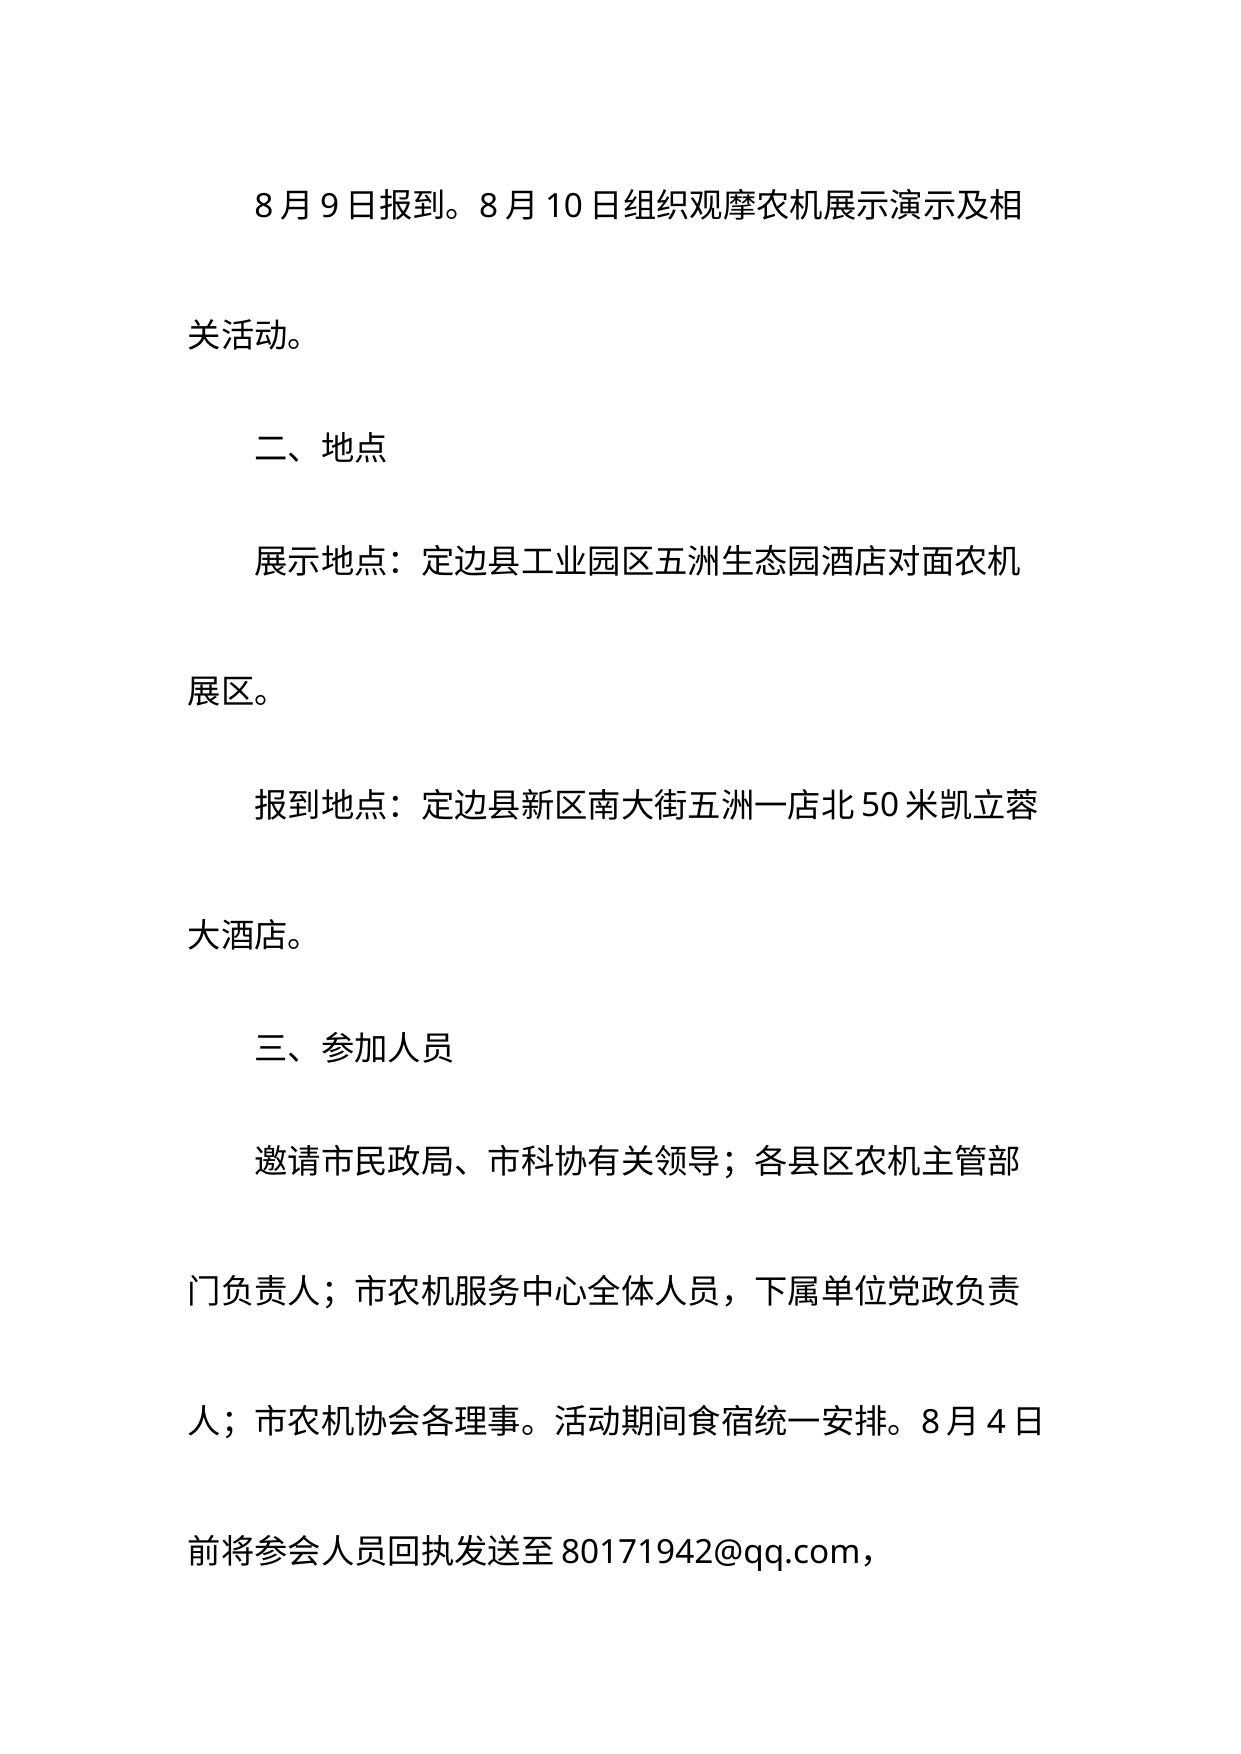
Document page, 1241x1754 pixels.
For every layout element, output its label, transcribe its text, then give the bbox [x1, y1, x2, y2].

text 8月9日报到。8月10日组织观摩农机展示演示及相关活动。 [187, 162, 1053, 357]
text 三、参加人员 [187, 1005, 1053, 1070]
text 展示地点：定边县工业园区五洲生态园酒店对面农机展区。 [187, 518, 1053, 713]
text 邀请市民政局、市科协有关领导；各县区农机主管部门负责人；市农机服务中心全体人员，下属单位党政负责人；市农机协会各理事。活动期间食宿统一安排。8月4日前将参会人员回执发送至80171942@qq.com， [187, 1118, 1053, 1573]
text 报到地点：定边县新区南大街五洲一店北50米凯立蓉大酒店。 [187, 762, 1053, 957]
text 二、地点 [187, 405, 1053, 470]
